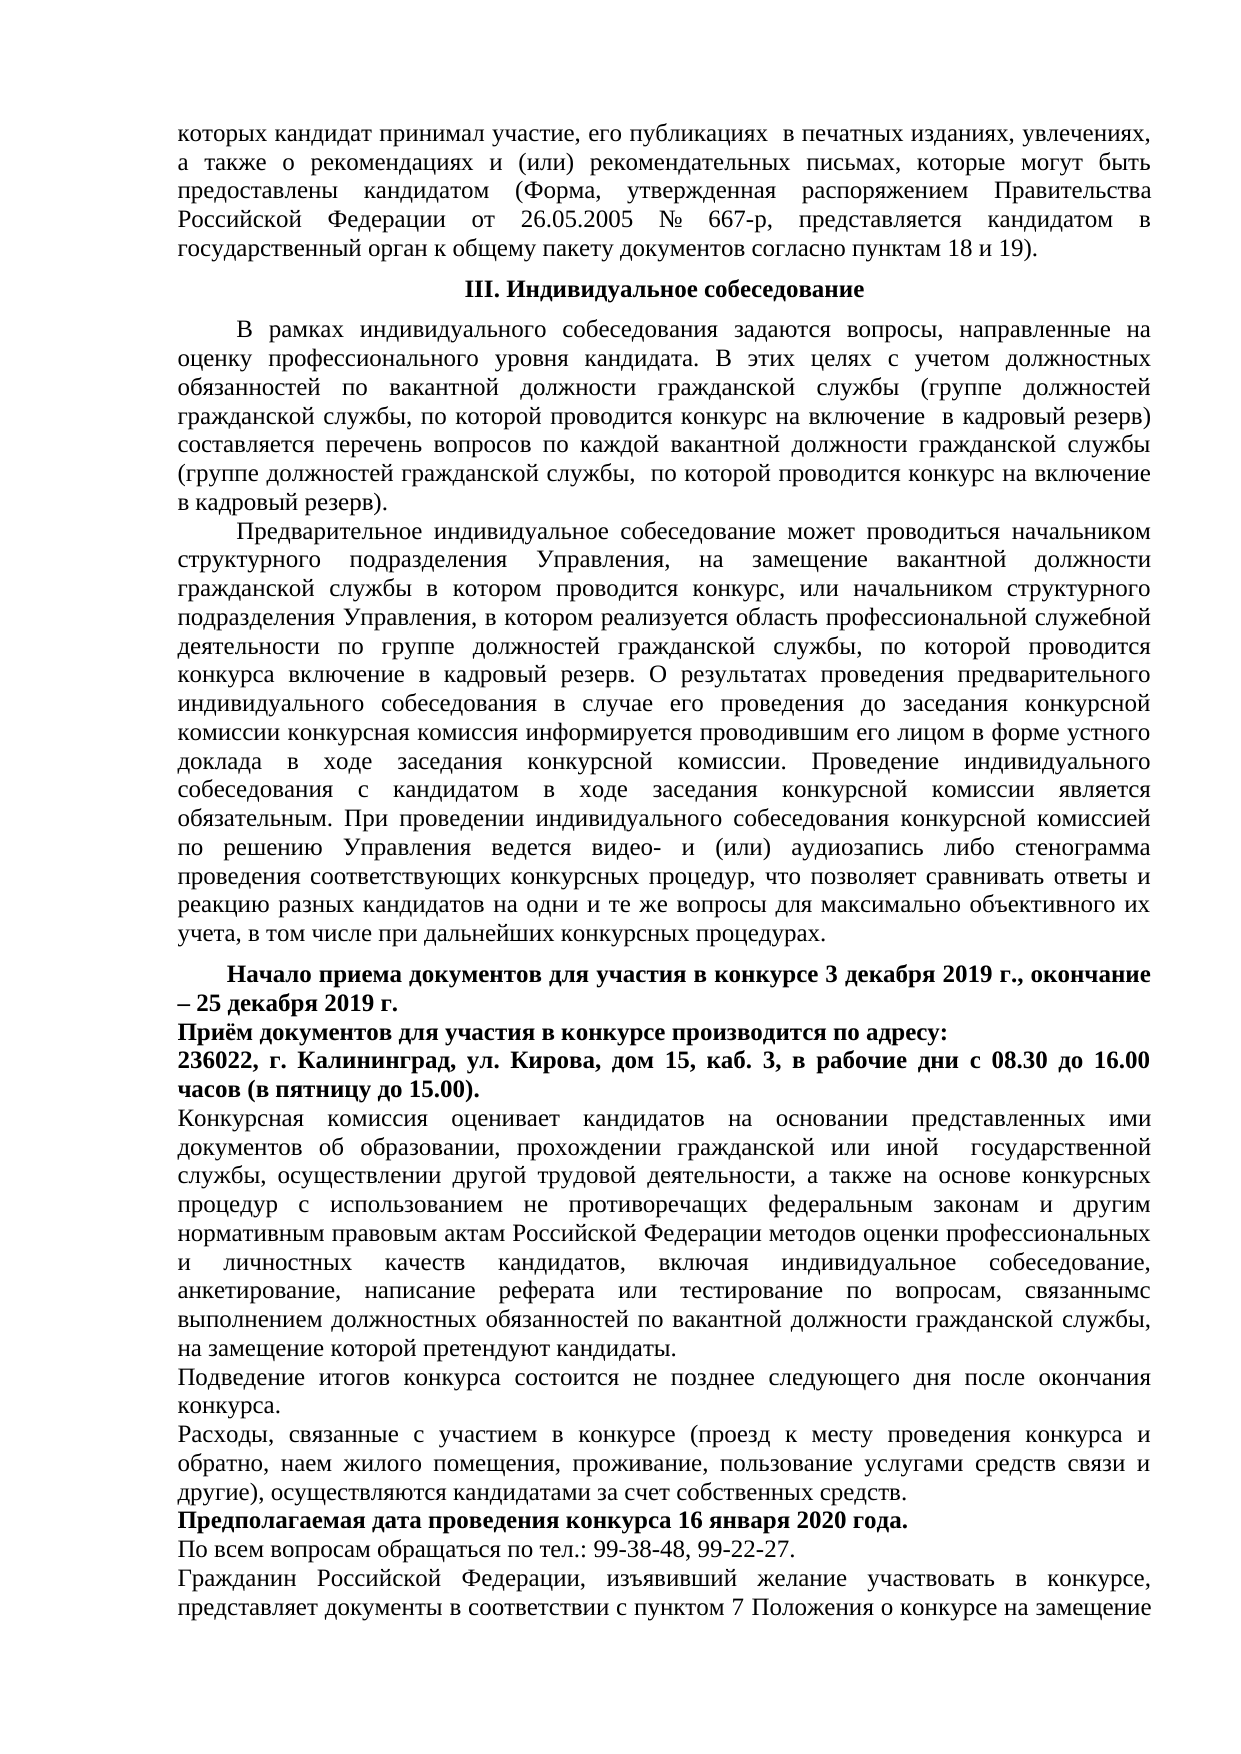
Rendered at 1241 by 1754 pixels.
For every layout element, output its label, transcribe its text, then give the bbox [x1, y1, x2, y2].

text В рамках индивидуального собеседования задаются вопросы, направленные на оценку профессионального уровня кандидата. В этих целях с учетом должностных обязанностей по вакантной должности гражданской службы (группе должностей гражданской службы, по которой проводится конкурс на включение в кадровый резерв) составляется перечень вопросов по каждой вакантной должности гражданской службы (группе должностей гражданской службы, по которой проводится конкурс на включение в кадровый резерв). [177, 314, 1152, 516]
text III. Индивидуальное собеседование [177, 274, 1152, 303]
text Предварительное индивидуальное собеседование может проводиться начальником структурного подразделения Управления, на замещение вакантной должности гражданской службы в котором проводится конкурс, или начальником структурного подразделения Управления, в котором реализуется область профессиональной служебной деятельности по группе должностей гражданской службы, по которой проводится конкурса включение в кадровый резерв. О результатах проведения предварительного индивидуального собеседования в случае его проведения до заседания конкурсной комиссии конкурсная комиссия информируется проводившим его лицом в форме устного доклада в ходе заседания конкурсной комиссии. Проведение индивидуального собеседования с кандидатом в ходе заседания конкурсной комиссии является обязательным. При проведении индивидуального собеседования конкурсной комиссией по решению Управления ведется видео- и (или) аудиозапись либо стенограмма проведения соответствующих конкурсных процедур, что позволяет сравнивать ответы и реакцию разных кандидатов на одни и те же вопросы для максимально объективного их учета, в том числе при дальнейших конкурсных процедурах. [177, 516, 1152, 947]
text 236022, г. Калининград, ул. Кирова, дом 15, каб. 3, в рабочие дни с 08.30 до 16.00 часов (в пятницу до 15.00). [177, 1045, 1152, 1103]
text Подведение итогов конкурса состоится не позднее следующего дня после окончания конкурса. [177, 1362, 1152, 1419]
text По всем вопросам обращаться по тел.: 99-38-48, 99-22-27. [177, 1534, 1152, 1563]
text Приём документов для участия в конкурсе производится по адресу: [177, 1017, 1152, 1045]
text Расходы, связанные с участием в конкурсе (проезд к месту проведения конкурса и обратно, наем жилого помещения, проживание, пользование услугами средств связи и другие), осуществляются кандидатами за счет собственных средств. [177, 1419, 1152, 1505]
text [177, 1563, 1152, 1620]
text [177, 118, 1152, 262]
text Конкурсная комиссия оценивает кандидатов на основании представленных ими документов об образовании, прохождении гражданской или иной государственной службы, осуществлении другой трудовой деятельности, а также на основе конкурсных процедур с использованием не противоречащих федеральным законам и другим нормативным правовым актам Российской Федерации методов оценки профессиональных и личностных качеств кандидатов, включая индивидуальное собеседование, анкетирование, написание реферата или тестирование по вопросам, связаннымс выполнением должностных обязанностей по вакантной должности гражданской службы, на замещение которой претендуют кандидаты. [177, 1103, 1152, 1362]
text Начало приема документов для участия в конкурсе 3 декабря 2019 г., окончание – 25 декабря 2019 г. [177, 959, 1152, 1017]
text Предполагаемая дата проведения конкурса 16 января 2020 года. [177, 1505, 1152, 1534]
